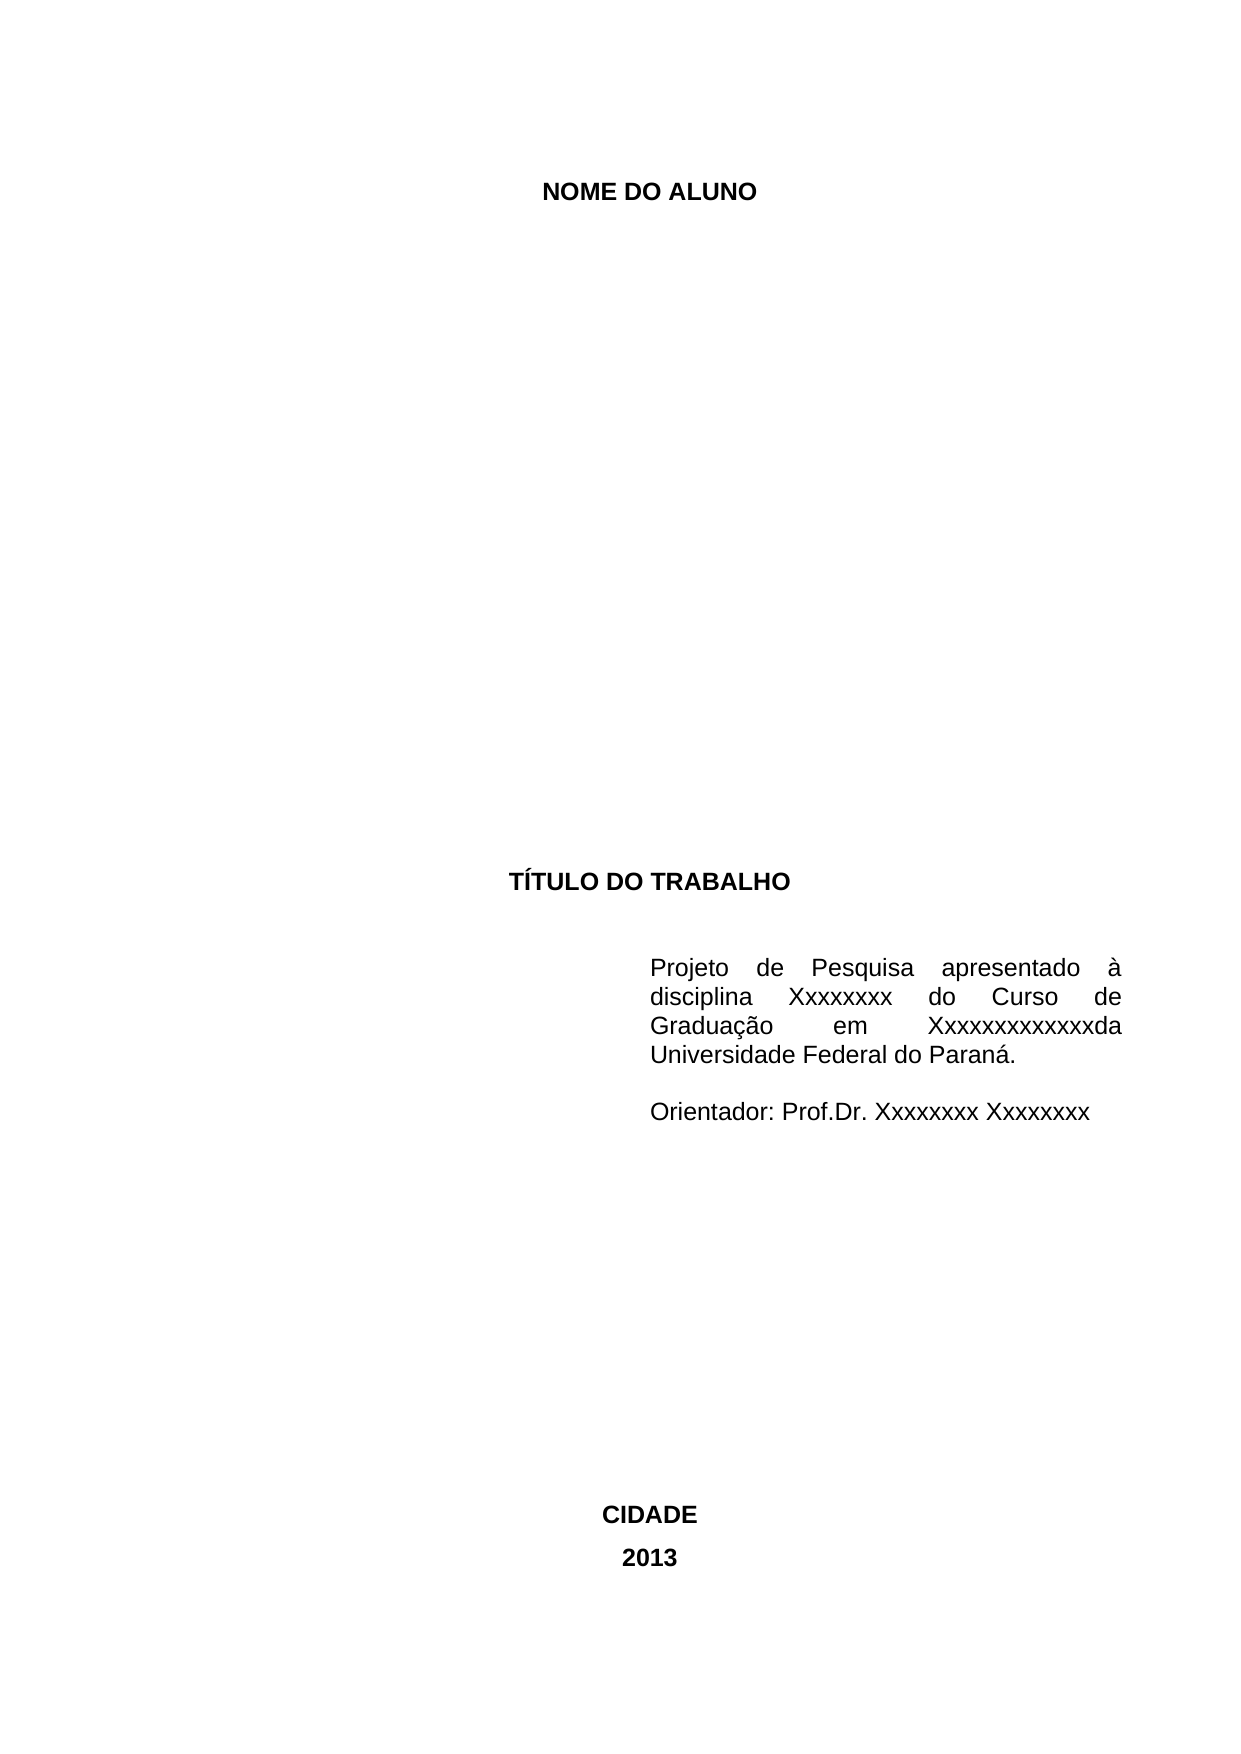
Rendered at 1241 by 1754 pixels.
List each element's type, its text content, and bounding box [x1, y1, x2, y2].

text nome do aluno [177, 177, 1122, 206]
text Orientador: Prof.Dr. Xxxxxxxx Xxxxxxxx [650, 1097, 1122, 1126]
text Título Do TRABALHO [177, 867, 1122, 896]
text Projeto de Pesquisa apresentado à disciplina Xxxxxxxx do Curso de Graduação em Xxxxxxxxxxxxxda Universidade Federal do Paraná. [650, 953, 1122, 1068]
text 2013 [177, 1543, 1122, 1572]
text CIDADE [177, 1500, 1122, 1528]
